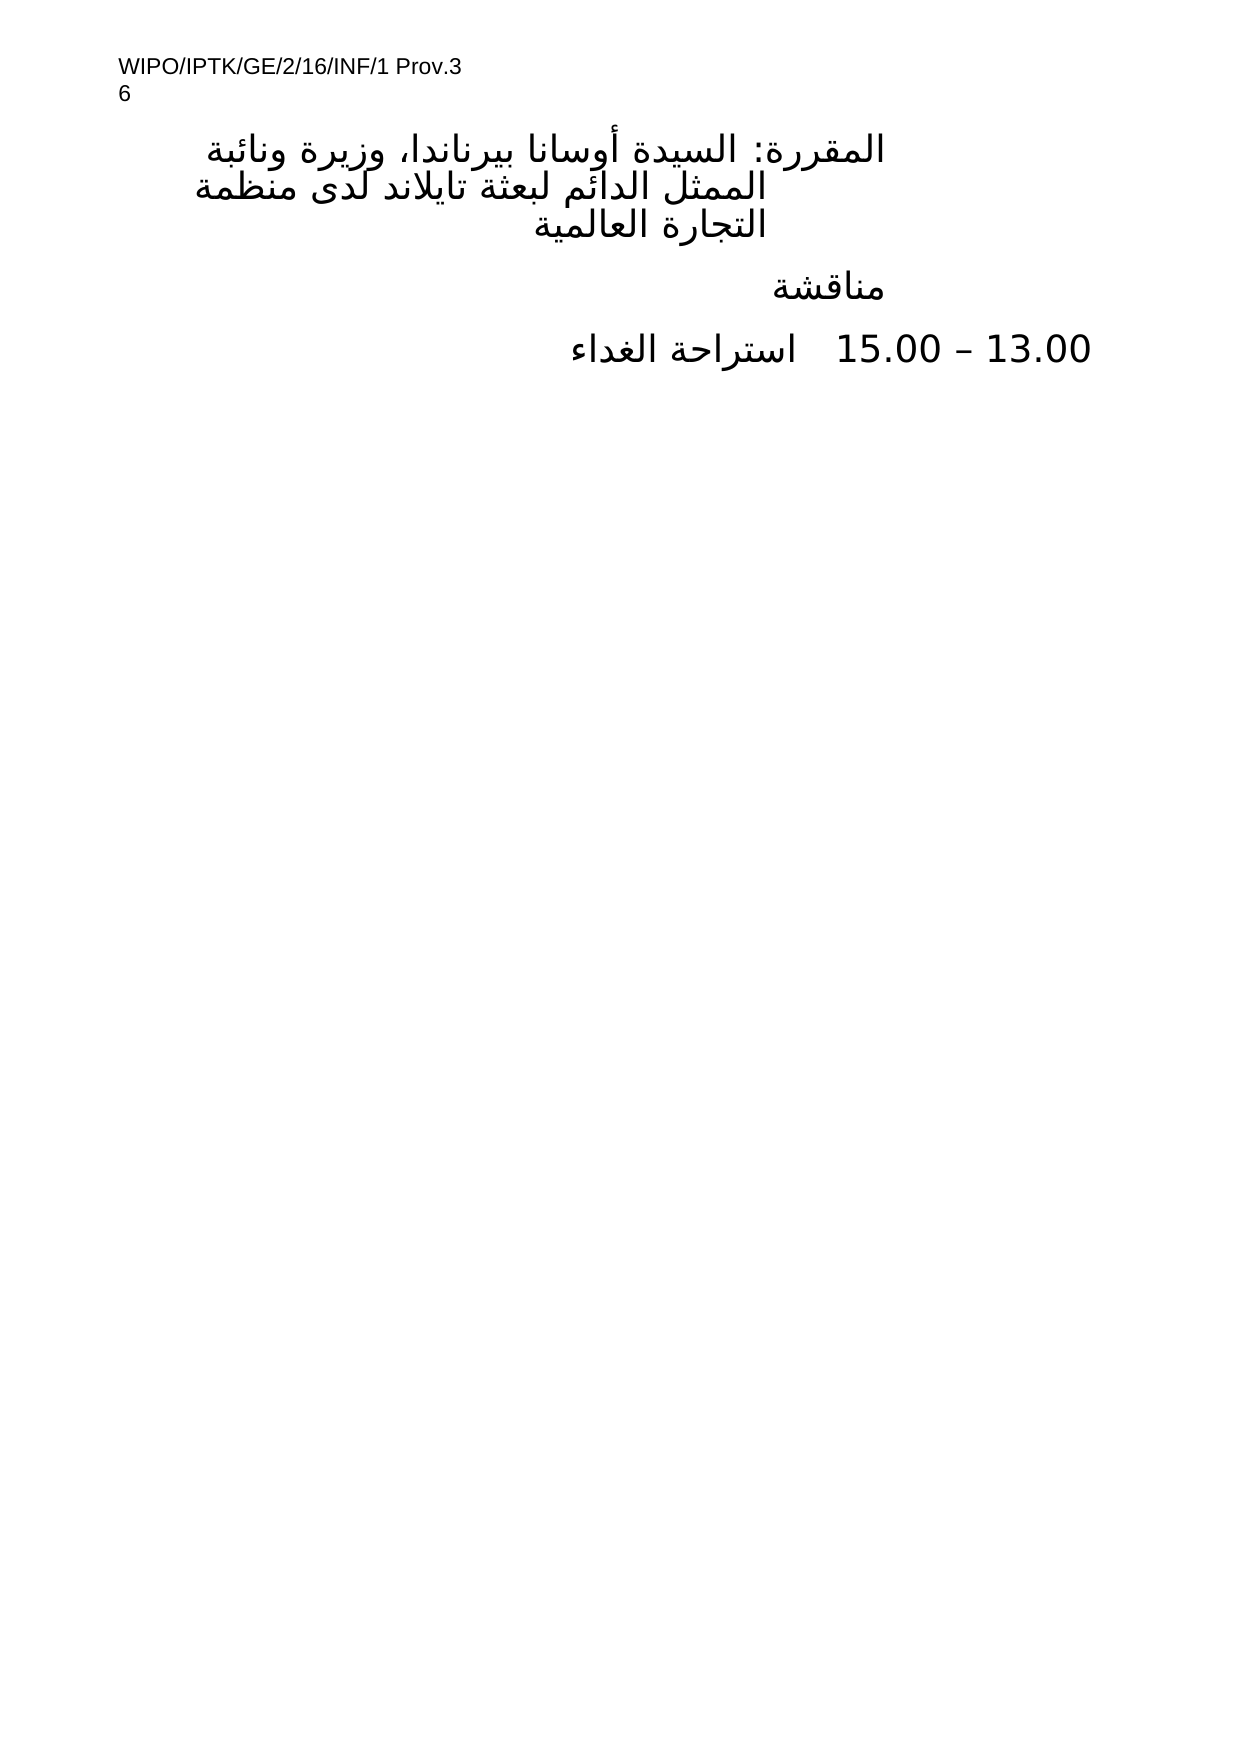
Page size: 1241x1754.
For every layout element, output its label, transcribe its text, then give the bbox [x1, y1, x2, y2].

text المقررة: السيدة أوسانا بيرناندا، وزيرة ونائبة الممثل الدائم لبعثة تايلاند لدى منظمة التجارة العالمية [118, 132, 886, 245]
text 13.00 – 15.00 استراحة الغداء [118, 332, 1092, 370]
text مناقشة [118, 270, 886, 307]
